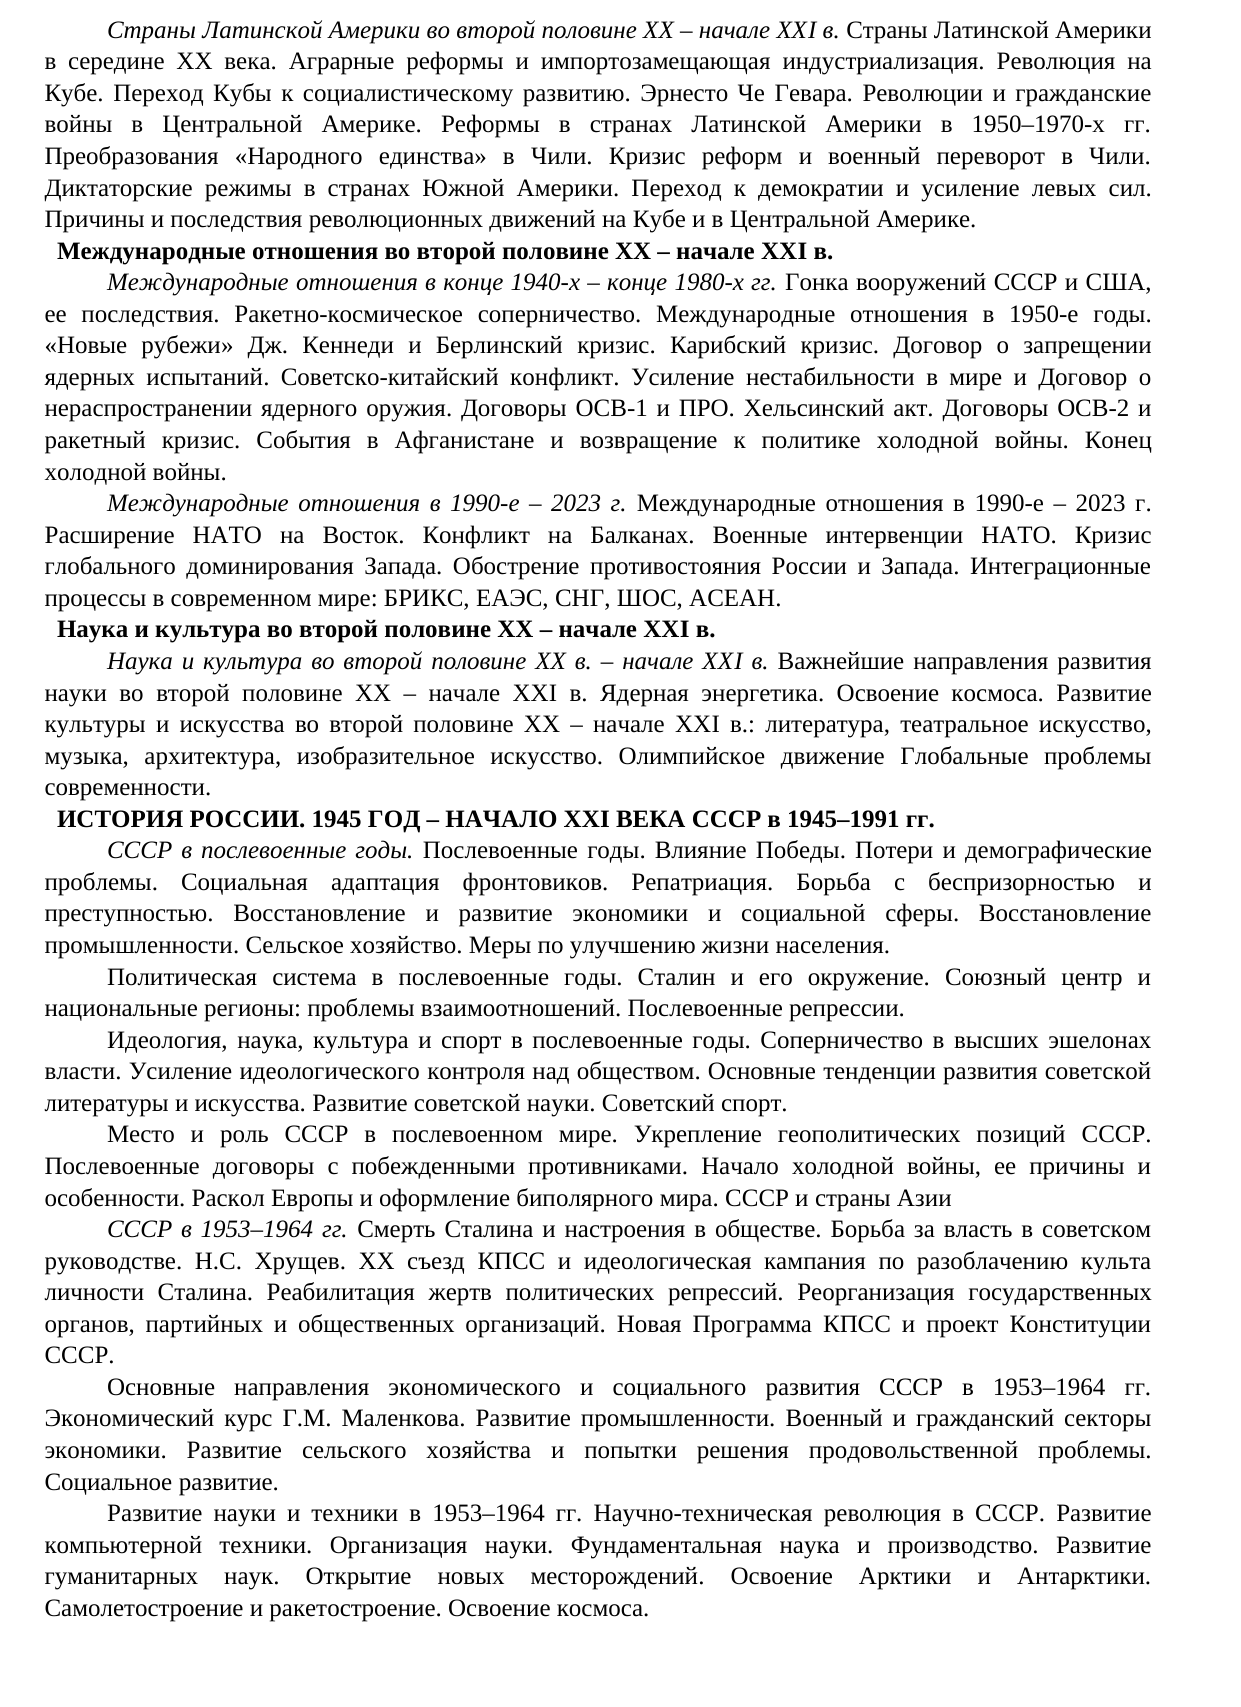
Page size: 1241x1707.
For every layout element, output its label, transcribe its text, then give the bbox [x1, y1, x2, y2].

text СССР в послевоенные годы. Послевоенные годы. Влияние Победы. Потери и демографические проблемы. Социальная адаптация фронтовиков. Репатриация. Борьба с беспризорностью и преступностью. Восстановление и развитие экономики и социальной сферы. Восстановление промышленности. Сельское хозяйство. Меры по улучшению жизни населения. [44, 835, 1152, 959]
text Идеология, наука, культура и спорт в послевоенные годы. Соперничество в высших эшелонах власти. Усиление идеологического контроля над обществом. Основные тенденции развития советской литературы и искусства. Развитие советской науки. Советский спорт. [44, 1025, 1152, 1117]
text ИСТОРИЯ РОССИИ. 1945 ГОД – НАЧАЛО ХХI ВЕКА СССР в 1945–1991 гг. [57, 804, 1152, 833]
text Международные отношения во второй половине ХХ – начале ХХI в. [57, 236, 1152, 264]
text Место и роль СССР в послевоенном мире. Укрепление геополитических позиций СССР. Послевоенные договоры с побежденными противниками. Начало холодной войны, ее причины и особенности. Раскол Европы и оформление биполярного мира. СССР и страны Азии [44, 1119, 1152, 1211]
text Основные направления экономического и социального развития СССР в 1953–1964 гг. Экономический курс Г.М. Маленкова. Развитие промышленности. Военный и гражданский секторы экономики. Развитие сельского хозяйства и попытки решения продовольственной проблемы. Социальное развитие. [44, 1372, 1152, 1495]
text Страны Латинской Америки во второй половине ХХ – начале ХХI в. Страны Латинской Америки в середине ХХ века. Аграрные реформы и импортозамещающая индустриализация. Революция на Кубе. Переход Кубы к социалистическому развитию. Эрнесто Че Гевара. Революции и гражданские войны в Центральной Америке. Реформы в странах Латинской Америки в 1950–1970-х гг. Преобразования «Народного единства» в Чили. Кризис реформ и военный переворот в Чили. Диктаторские режимы в странах Южной Америки. Переход к демократии и усиление левых сил. Причины и последствия революционных движений на Кубе и в Центральной Америке. [44, 15, 1152, 233]
text Международные отношения в 1990-е – 2023 г. Международные отношения в 1990-е – 2023 г. Расширение НАТО на Восток. Конфликт на Балканах. Военные интервенции НАТО. Кризис глобального доминирования Запада. Обострение противостояния России и Запада. Интеграционные процессы в современном мире: БРИКС, ЕАЭС, СНГ, ШОС, АСЕАН. [44, 488, 1152, 612]
text Наука и культура во второй половине ХХ в. – начале ХХI в. Важнейшие направления развития науки во второй половине ХХ – начале ХХI в. Ядерная энергетика. Освоение космоса. Развитие культуры и искусства во второй половине ХХ – начале ХХI в.: литература, театральное искусство, музыка, архитектура, изобразительное искусство. Олимпийское движение Глобальные проблемы современности. [44, 646, 1152, 801]
text Международные отношения в конце 1940-х – конце 1980-х гг. Гонка вооружений СССР и США, ее последствия. Ракетно-космическое соперничество. Международные отношения в 1950-е годы. «Новые рубежи» Дж. Кеннеди и Берлинский кризис. Карибский кризис. Договор о запрещении ядерных испытаний. Советско-китайский конфликт. Усиление нестабильности в мире и Договор о нераспространении ядерного оружия. Договоры ОСВ-1 и ПРО. Хельсинский акт. Договоры ОСВ-2 и ракетный кризис. События в Афганистане и возвращение к политике холодной войны. Конец холодной войны. [44, 267, 1152, 485]
text Наука и культура во второй половине ХХ – начале ХХI в. [57, 614, 1152, 643]
text Развитие науки и техники в 1953–1964 гг. Научно-техническая революция в СССР. Развитие компьютерной техники. Организация науки. Фундаментальная наука и производство. Развитие гуманитарных наук. Открытие новых месторождений. Освоение Арктики и Антарктики. Самолетостроение и ракетостроение. Освоение космоса. [44, 1498, 1152, 1622]
text СССР в 1953–1964 гг. Смерть Сталина и настроения в обществе. Борьба за власть в советском руководстве. Н.С. Хрущев. ХХ съезд КПСС и идеологическая кампания по разоблачению культа личности Сталина. Реабилитация жертв политических репрессий. Реорганизация государственных органов, партийных и общественных организаций. Новая Программа КПСС и проект Конституции СССР. [44, 1214, 1152, 1369]
text Политическая система в послевоенные годы. Сталин и его окружение. Союзный центр и национальные регионы: проблемы взаимоотношений. Послевоенные репрессии. [44, 962, 1152, 1022]
